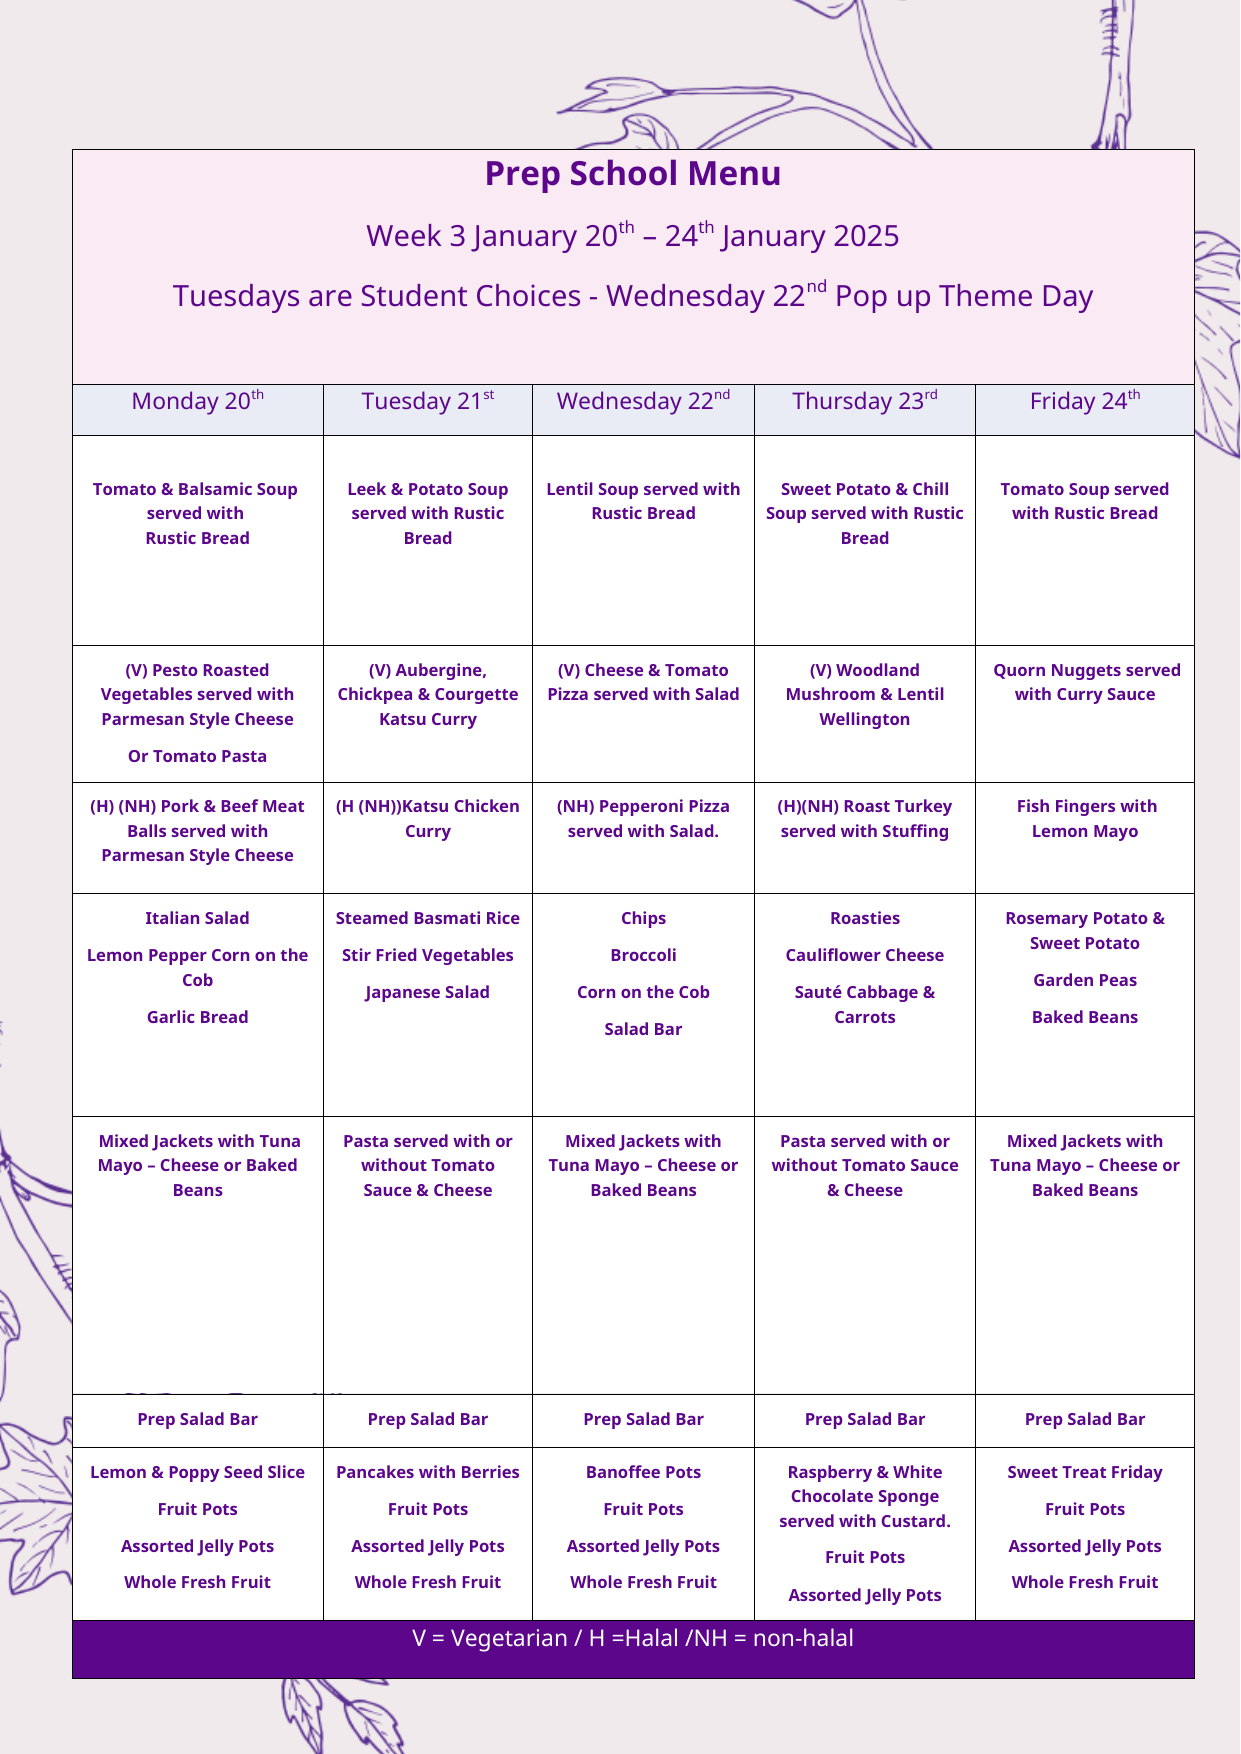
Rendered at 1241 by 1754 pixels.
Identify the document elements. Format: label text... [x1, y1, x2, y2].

table_cell Prep Salad Bar [755, 1395, 975, 1447]
table_cell Mixed Jackets with Tuna Mayo – Cheese or Baked Beans [73, 1117, 323, 1393]
table_cell Mixed Jackets with Tuna Mayo – Cheese or Baked Beans [533, 1117, 754, 1393]
table_header Prep School Menu Week 3 January 20th – 24th January 2025 Tuesdays are Student Choices - Wednesday 22nd Pop up Theme Day [73, 150, 1194, 384]
table_cell Banoffee Pots Fruit Pots Assorted Jelly Pots Whole Fresh Fruit [533, 1448, 754, 1620]
table_cell Leek & Potato Soup served with Rustic Bread [324, 436, 532, 645]
table_cell (V) Pesto Roasted Vegetables served with Parmesan Style Cheese Or Tomato Pasta [73, 646, 323, 782]
table_cell Wednesday 22nd [533, 385, 754, 435]
table_cell Prep Salad Bar [976, 1395, 1194, 1447]
table_cell Italian Salad Lemon Pepper Corn on the Cob Garlic Bread [73, 894, 323, 1116]
table_cell Chips Broccoli Corn on the Cob Salad Bar [533, 894, 754, 1116]
table_cell Sweet Treat Friday Fruit Pots Assorted Jelly Pots Whole Fresh Fruit [976, 1448, 1194, 1620]
table_cell Rosemary Potato & Sweet Potato Garden Peas Baked Beans [976, 894, 1194, 1116]
table_cell Pancakes with Berries Fruit Pots Assorted Jelly Pots Whole Fresh Fruit [324, 1448, 532, 1620]
table_cell Lentil Soup served with Rustic Bread [533, 436, 754, 645]
table_cell (H (NH))Katsu Chicken Curry [324, 783, 532, 893]
table_cell (NH) Pepperoni Pizza served with Salad. [533, 783, 754, 893]
table_cell Mixed Jackets with Tuna Mayo – Cheese or Baked Beans [976, 1117, 1194, 1393]
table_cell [73, 1621, 1194, 1678]
table_cell Tomato Soup served with Rustic Bread [976, 436, 1194, 645]
table_cell (V) Woodland Mushroom & Lentil Wellington [755, 646, 975, 782]
table_cell Friday 24th [976, 385, 1194, 435]
table_cell Raspberry & White Chocolate Sponge served with Custard. Fruit Pots Assorted Jelly Pots [755, 1448, 975, 1620]
table_cell Prep Salad Bar [324, 1395, 532, 1447]
table_cell Thursday 23rd [755, 385, 975, 435]
table_cell (V) Cheese & Tomato Pizza served with Salad [533, 646, 754, 782]
table_cell Monday 20th [73, 385, 323, 435]
table_cell Pasta served with or without Tomato Sauce & Cheese [755, 1117, 975, 1393]
table_cell Quorn Nuggets served with Curry Sauce [976, 646, 1194, 782]
table_cell Sweet Potato & Chill Soup served with Rustic Bread [755, 436, 975, 645]
table_cell Roasties Cauliflower Cheese Sauté Cabbage & Carrots [755, 894, 975, 1116]
table_cell Tuesday 21st [324, 385, 532, 435]
table_cell Tomato & Balsamic Soup served with Rustic Bread [73, 436, 323, 645]
table_cell (H)(NH) Roast Turkey served with Stuffing [755, 783, 975, 893]
table_cell Lemon & Poppy Seed Slice Fruit Pots Assorted Jelly Pots Whole Fresh Fruit [73, 1448, 323, 1620]
table_cell Pasta served with or without Tomato Sauce & Cheese [324, 1117, 532, 1393]
table_cell Prep Salad Bar [533, 1395, 754, 1447]
table_cell Steamed Basmati Rice Stir Fried Vegetables Japanese Salad [324, 894, 532, 1116]
table_cell Fish Fingers with Lemon Mayo [976, 783, 1194, 893]
table_cell Prep Salad Bar [73, 1395, 323, 1447]
table_cell (H) (NH) Pork & Beef Meat Balls served with Parmesan Style Cheese [73, 783, 323, 893]
table_cell (V) Aubergine, Chickpea & Courgette Katsu Curry [324, 646, 532, 782]
